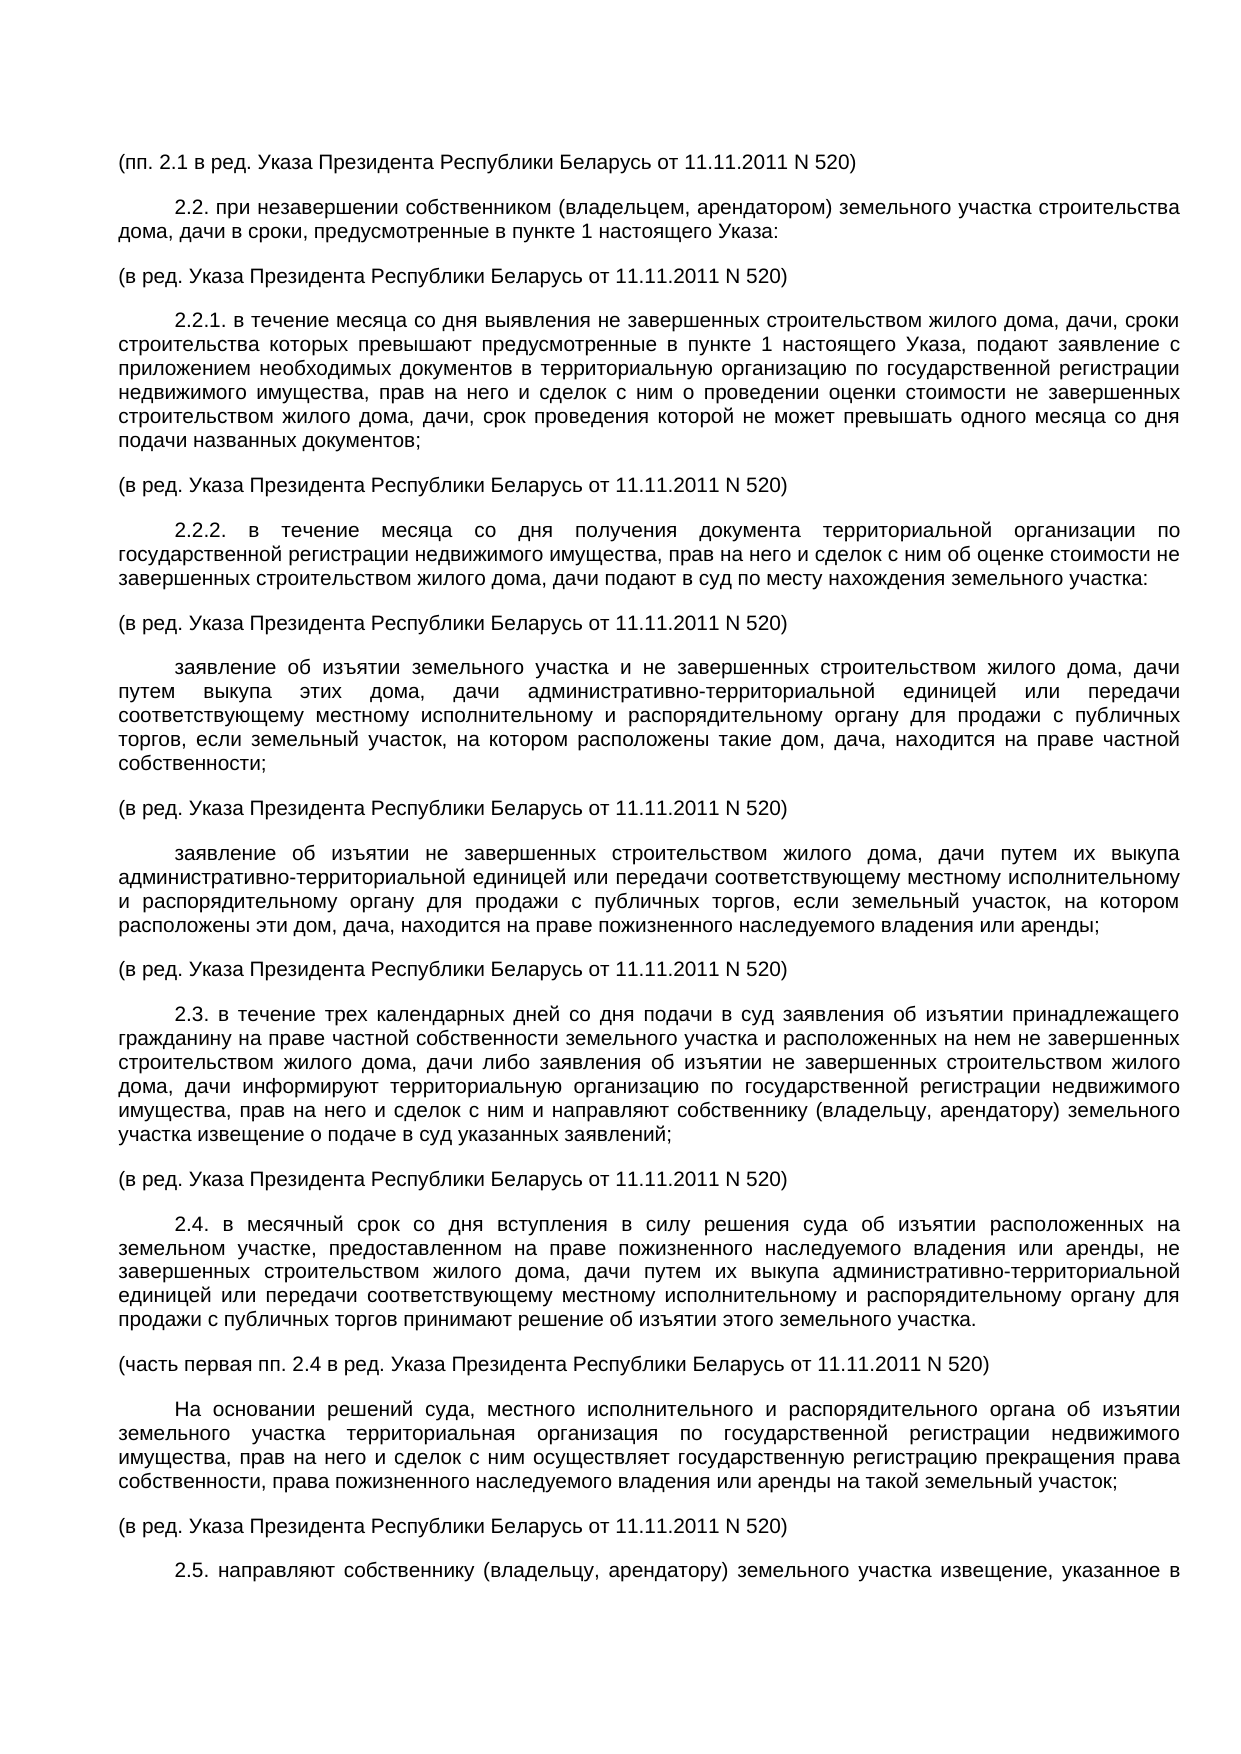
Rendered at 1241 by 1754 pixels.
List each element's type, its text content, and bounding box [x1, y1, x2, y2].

text 2.3. в течение трех календарных дней со дня подачи в суд заявления об изъятии принадлежащего гражданину на праве частной собственности земельного участка и расположенных на нем не завершенных строительством жилого дома, дачи либо заявления об изъятии не завершенных строительством жилого дома, дачи информируют территориальную организацию по государственной регистрации недвижимого имущества, прав на него и сделок с ним и направляют собственнику (владельцу, арендатору) земельного участка извещение о подаче в суд указанных заявлений; [118, 1002, 1181, 1146]
text (в ред. Указа Президента Республики Беларусь от 11.11.2011 N 520) [118, 957, 1181, 981]
text заявление об изъятии не завершенных строительством жилого дома, дачи путем их выкупа административно-территориальной единицей или передачи соответствующему местному исполнительному и распорядительному органу для продажи с публичных торгов, если земельный участок, на котором расположены эти дом, дача, находится на праве пожизненного наследуемого владения или аренды; [118, 841, 1181, 936]
text (в ред. Указа Президента Республики Беларусь от 11.11.2011 N 520) [118, 473, 1181, 497]
text (пп. 2.1 в ред. Указа Президента Республики Беларусь от 11.11.2011 N 520) [118, 150, 1181, 174]
text (в ред. Указа Президента Республики Беларусь от 11.11.2011 N 520) [118, 1167, 1181, 1191]
text (в ред. Указа Президента Республики Беларусь от 11.11.2011 N 520) [118, 1513, 1181, 1537]
text (в ред. Указа Президента Республики Беларусь от 11.11.2011 N 520) [118, 263, 1181, 287]
text заявление об изъятии земельного участка и не завершенных строительством жилого дома, дачи путем выкупа этих дома, дачи административно-территориальной единицей или передачи соответствующему местному исполнительному и распорядительному органу для продажи с публичных торгов, если земельный участок, на котором расположены такие дом, дача, находится на праве частной собственности; [118, 655, 1181, 775]
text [118, 1558, 1181, 1582]
text (часть первая пп. 2.4 в ред. Указа Президента Республики Беларусь от 11.11.2011 N 520) [118, 1352, 1181, 1376]
text (в ред. Указа Президента Республики Беларусь от 11.11.2011 N 520) [118, 610, 1181, 634]
text (в ред. Указа Президента Республики Беларусь от 11.11.2011 N 520) [118, 796, 1181, 820]
text 2.2.2. в течение месяца со дня получения документа территориальной организации по государственной регистрации недвижимого имущества, прав на него и сделок с ним об оценке стоимости не завершенных строительством жилого дома, дачи подают в суд по месту нахождения земельного участка: [118, 518, 1181, 589]
text 2.4. в месячный срок со дня вступления в силу решения суда об изъятии расположенных на земельном участке, предоставленном на праве пожизненного наследуемого владения или аренды, не завершенных строительством жилого дома, дачи путем их выкупа административно-территориальной единицей или передачи соответствующему местному исполнительному и распорядительному органу для продажи с публичных торгов принимают решение об изъятии этого земельного участка. [118, 1211, 1181, 1331]
text На основании решений суда, местного исполнительного и распорядительного органа об изъятии земельного участка территориальная организация по государственной регистрации недвижимого имущества, прав на него и сделок с ним осуществляет государственную регистрацию прекращения права собственности, права пожизненного наследуемого владения или аренды на такой земельный участок; [118, 1397, 1181, 1493]
text 2.2. при незавершении собственником (владельцем, арендатором) земельного участка строительства дома, дачи в сроки, предусмотренные в пункте 1 настоящего Указа: [118, 195, 1181, 243]
text 2.2.1. в течение месяца со дня выявления не завершенных строительством жилого дома, дачи, сроки строительства которых превышают предусмотренные в пункте 1 настоящего Указа, подают заявление с приложением необходимых документов в территориальную организацию по государственной регистрации недвижимого имущества, прав на него и сделок с ним о проведении оценки стоимости не завершенных строительством жилого дома, дачи, срок проведения которой не может превышать одного месяца со дня подачи названных документов; [118, 308, 1181, 452]
